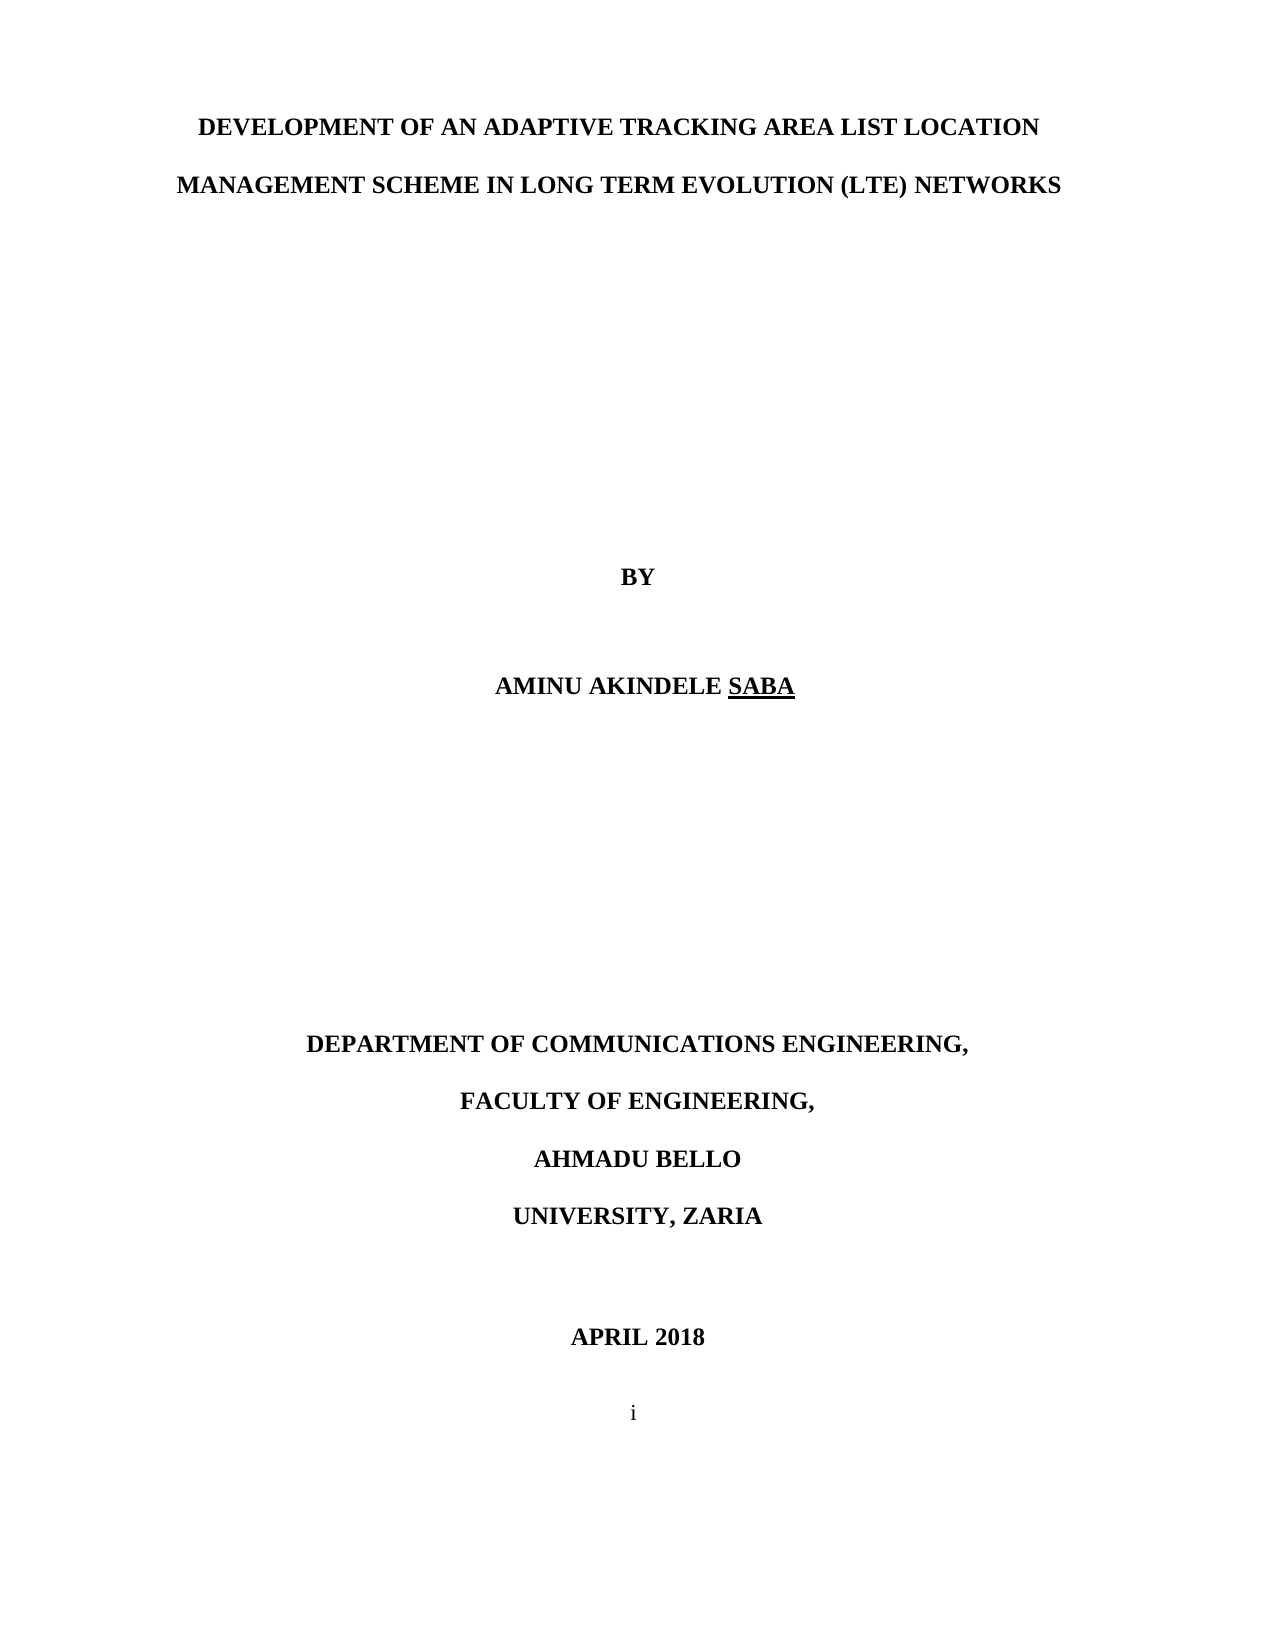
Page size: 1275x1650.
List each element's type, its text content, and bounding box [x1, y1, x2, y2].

text APRIL 2018 [262, 1322, 1013, 1351]
text BY [263, 562, 1013, 591]
subtitle AHMADU BELLO UNIVERSITY, ZARIA [449, 1144, 826, 1230]
subtitle AMINU AKINDELE SABA [263, 671, 1026, 699]
text DEPARTMENT OF COMMUNICATIONS ENGINEERING, FACULTY OF ENGINEERING, [262, 1029, 1013, 1115]
subtitle DEVELOPMENT OF AN ADAPTIVE TRACKING AREA LIST LOCATION MANAGEMENT SCHEME IN LONG TERM EVOLUTION (LTE) NETWORKS [176, 112, 1062, 198]
